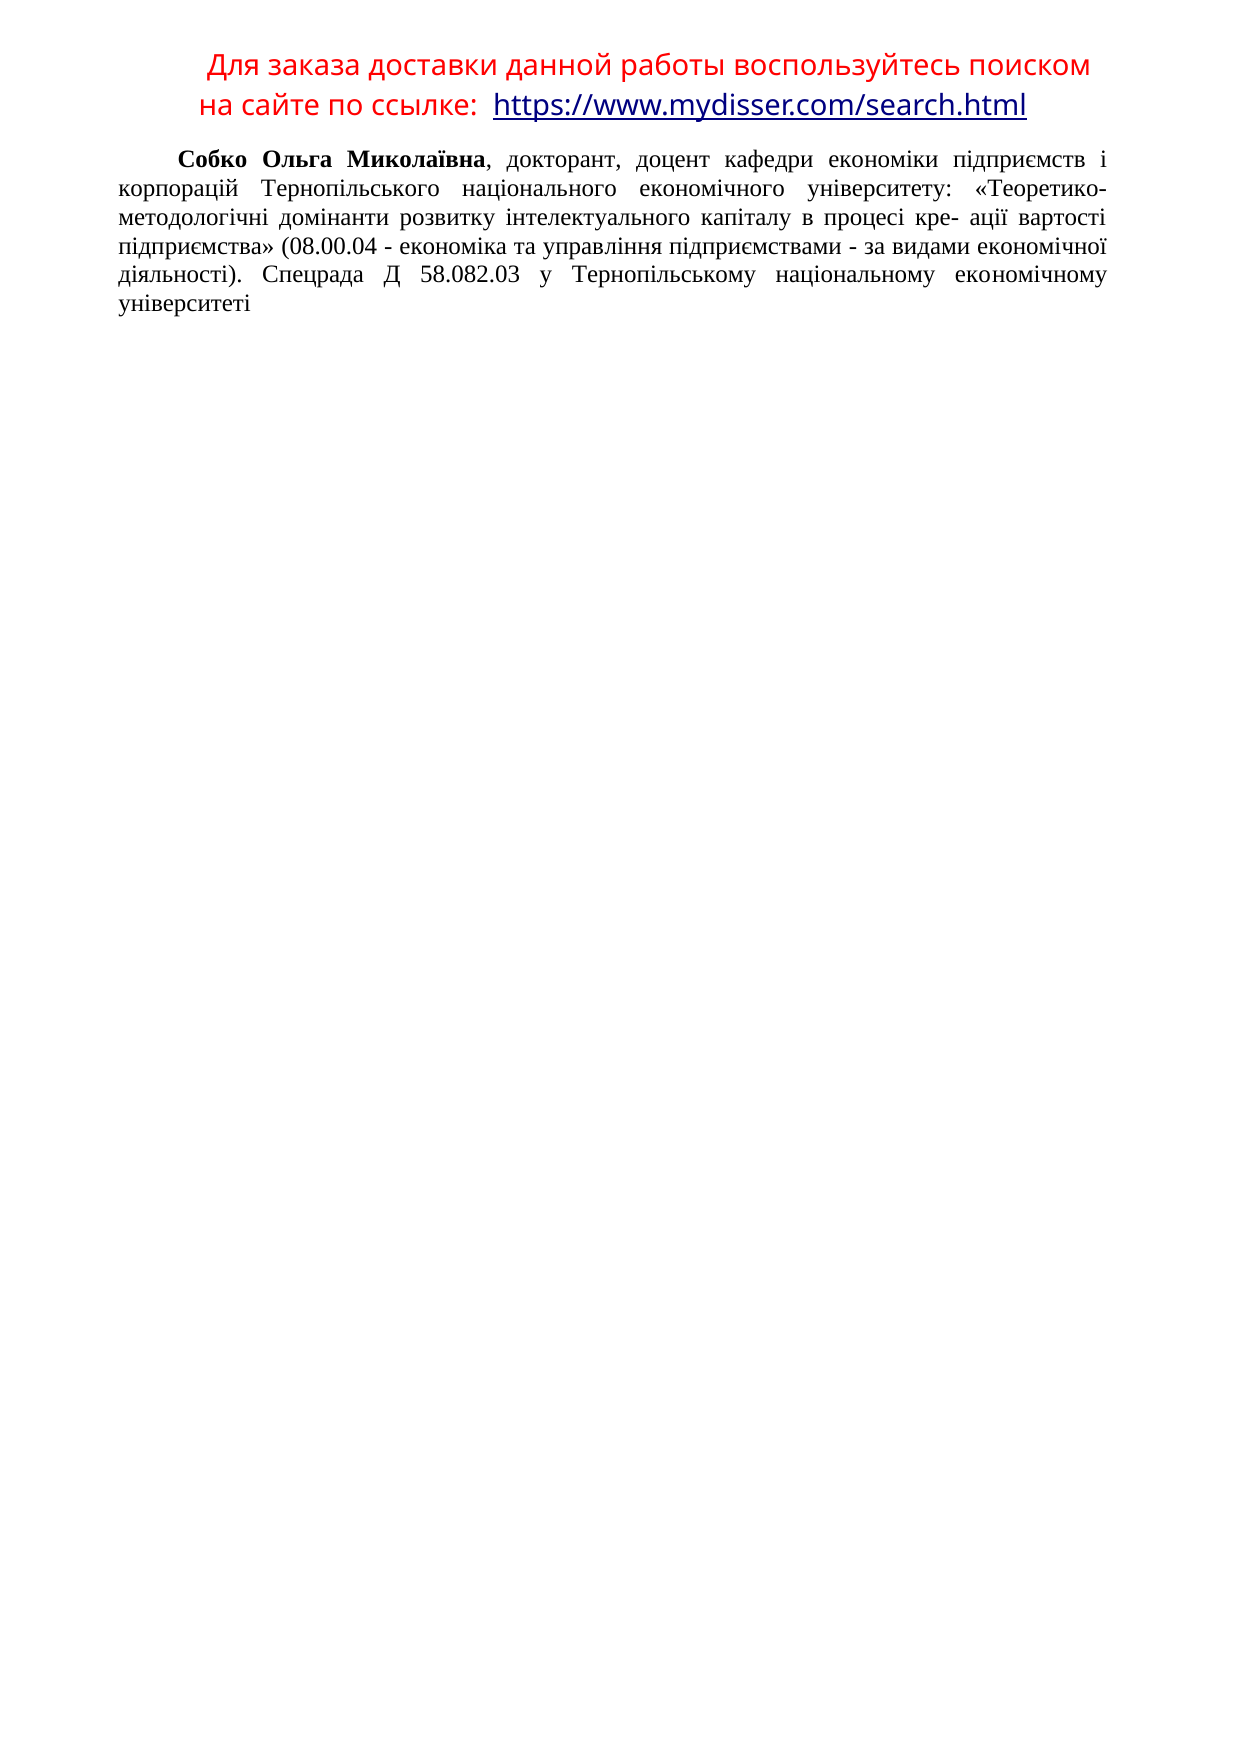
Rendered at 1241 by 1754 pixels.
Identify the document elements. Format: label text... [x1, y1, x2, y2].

text Собко Ольга Миколаївна, докторант, доцент кафедри економіки підприємств і корпорацій Тернопільського національного економічного університету: «Теоретико-методологічні домінанти розвитку інтелектуального капіталу в процесі кре- ації вартості підприємства» (08.00.04 - економіка та управління підприємствами - за видами економічної діяльності). Спецрада Д 58.082.03 у Тернопільському національному економічному університеті [118, 144, 1107, 317]
